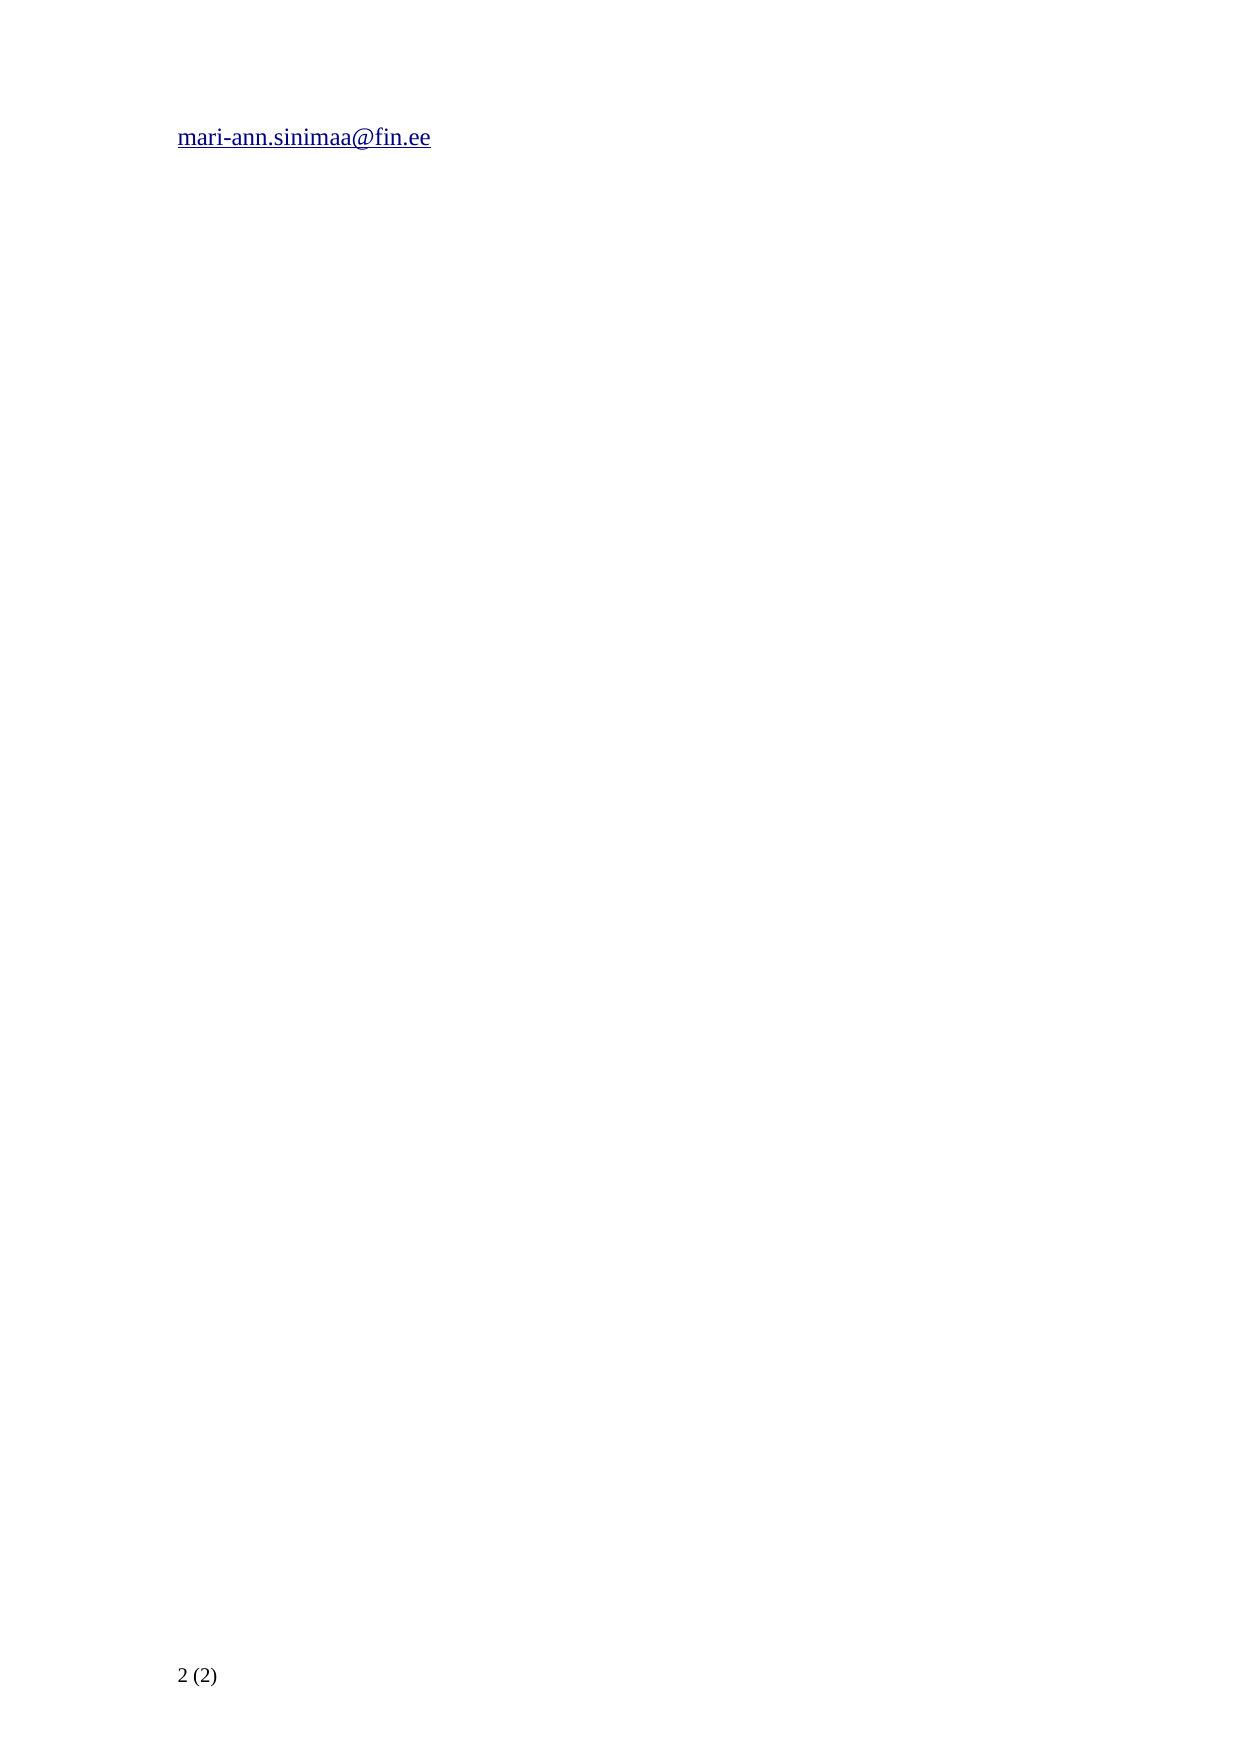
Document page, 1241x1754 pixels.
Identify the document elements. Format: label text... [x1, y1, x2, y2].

text mari-ann.sinimaa@fin.ee [177, 122, 1134, 151]
